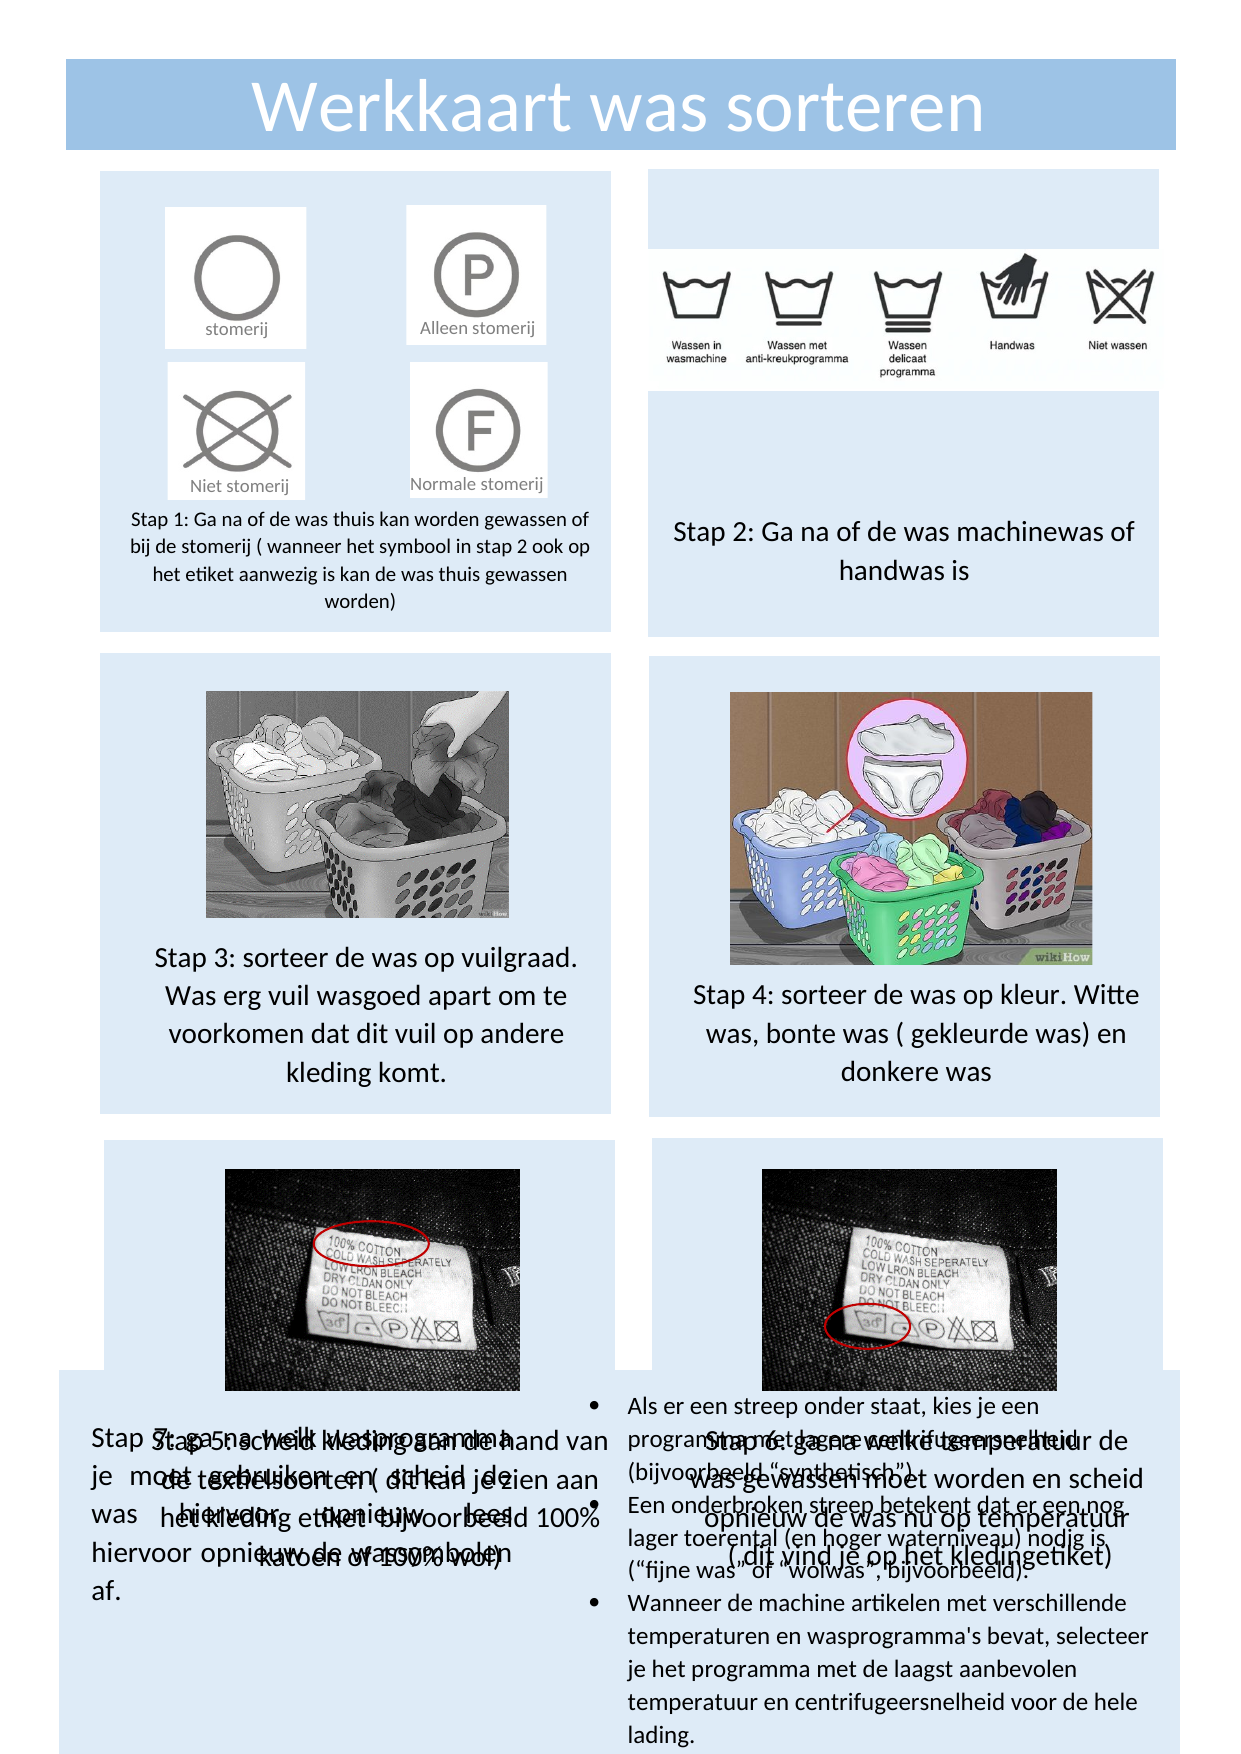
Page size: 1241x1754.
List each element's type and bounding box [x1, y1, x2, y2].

picture [631, 249, 1175, 391]
picture [206, 691, 509, 918]
picture [225, 1169, 520, 1391]
picture [410, 362, 548, 498]
picture [406, 205, 547, 345]
picture [730, 692, 1093, 965]
picture [762, 1169, 1057, 1391]
picture [167, 362, 306, 500]
picture [165, 207, 307, 349]
